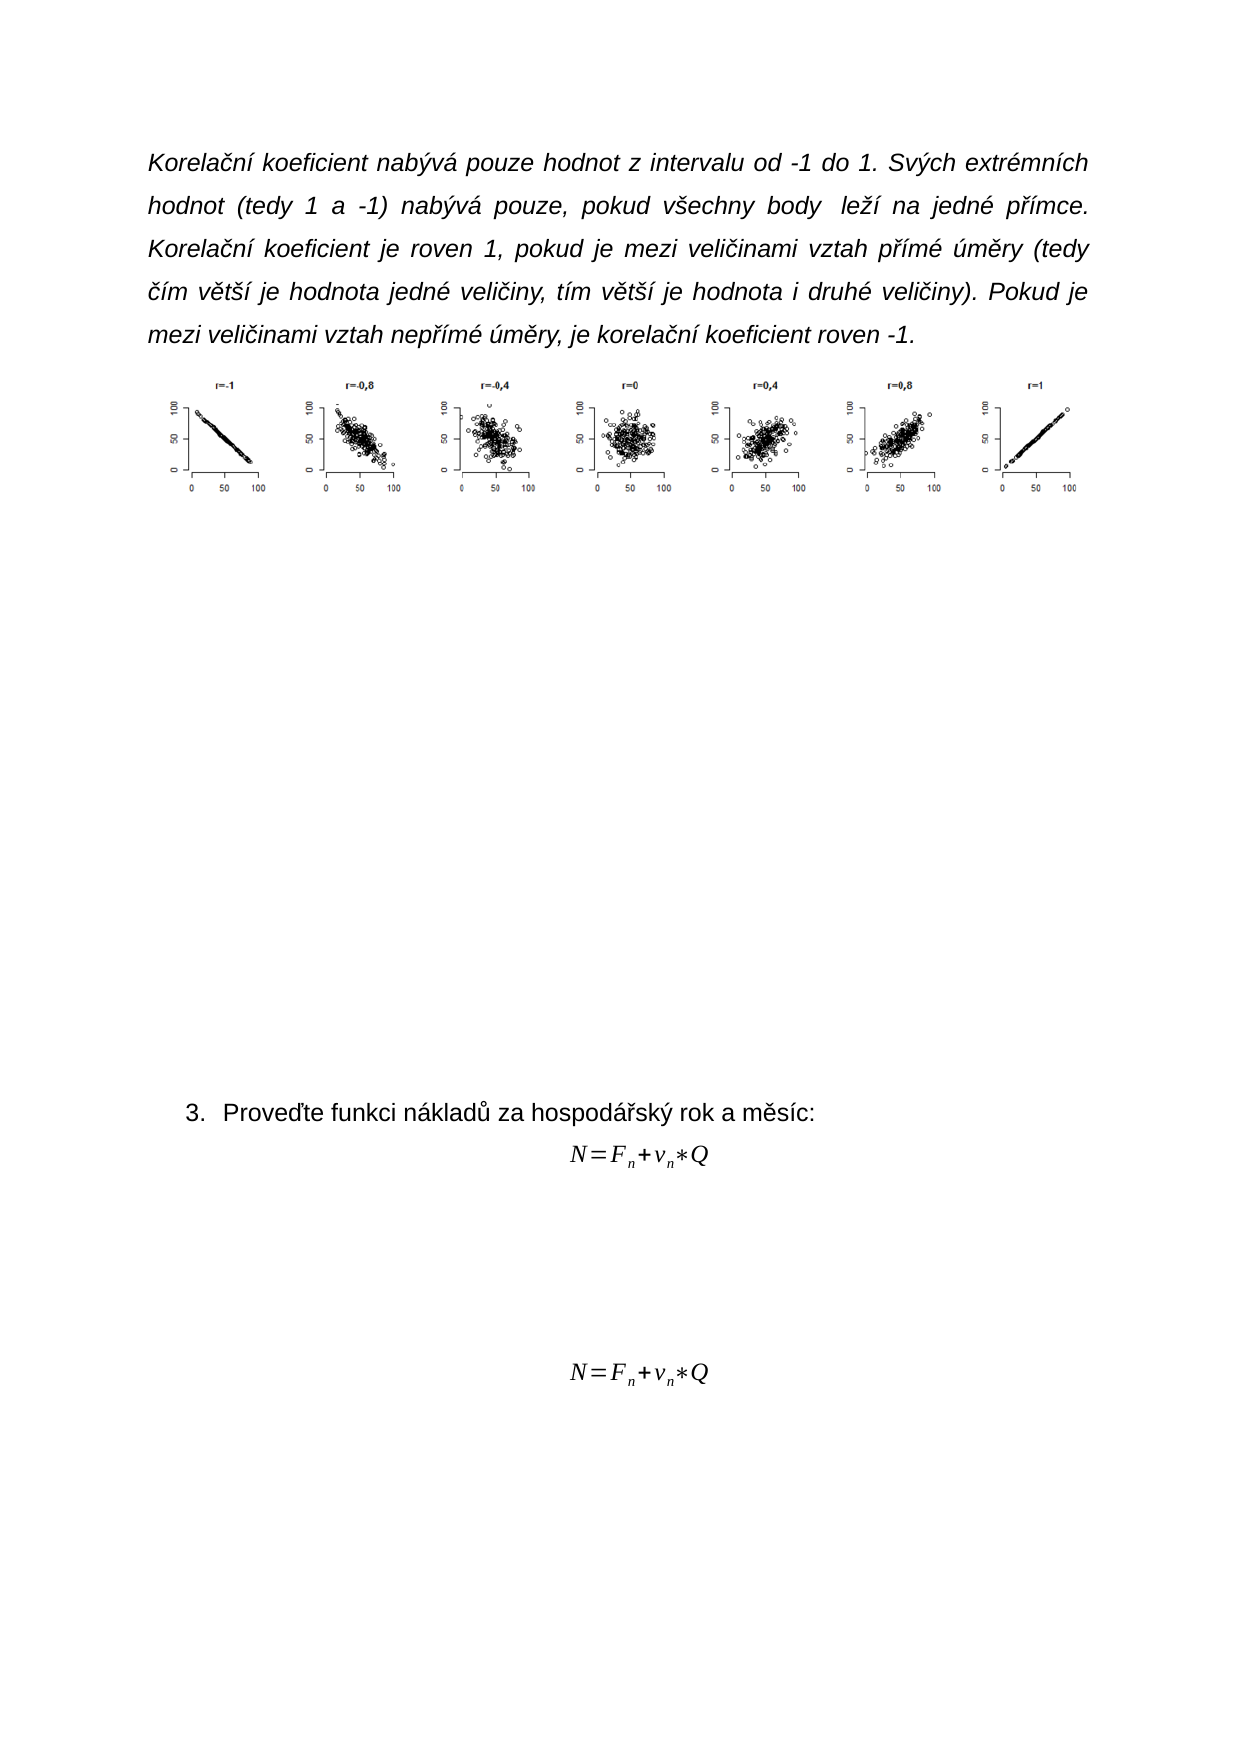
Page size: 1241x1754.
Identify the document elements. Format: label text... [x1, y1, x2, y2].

picture [147, 363, 1093, 524]
text Korelační koeficient nabývá pouze hodnot z intervalu od -1 do 1. Svých extrémních hodnot (tedy 1 a -1) nabývá pouze, pokud všechny body (��,��) leží na jedné přímce. Korelační koeficient je roven 1, pokud je mezi veličinami vztah přímé úměry (tedy čím větší je hodnota jedné veličiny, tím větší je hodnota i druhé veličiny). Pokud je mezi veličinami vztah nepřímé úměry, je korelační koeficient roven -1. [148, 148, 1093, 349]
list Proveďte funkci nákladů za hospodářský rok a měsíc: [185, 1098, 1093, 1127]
